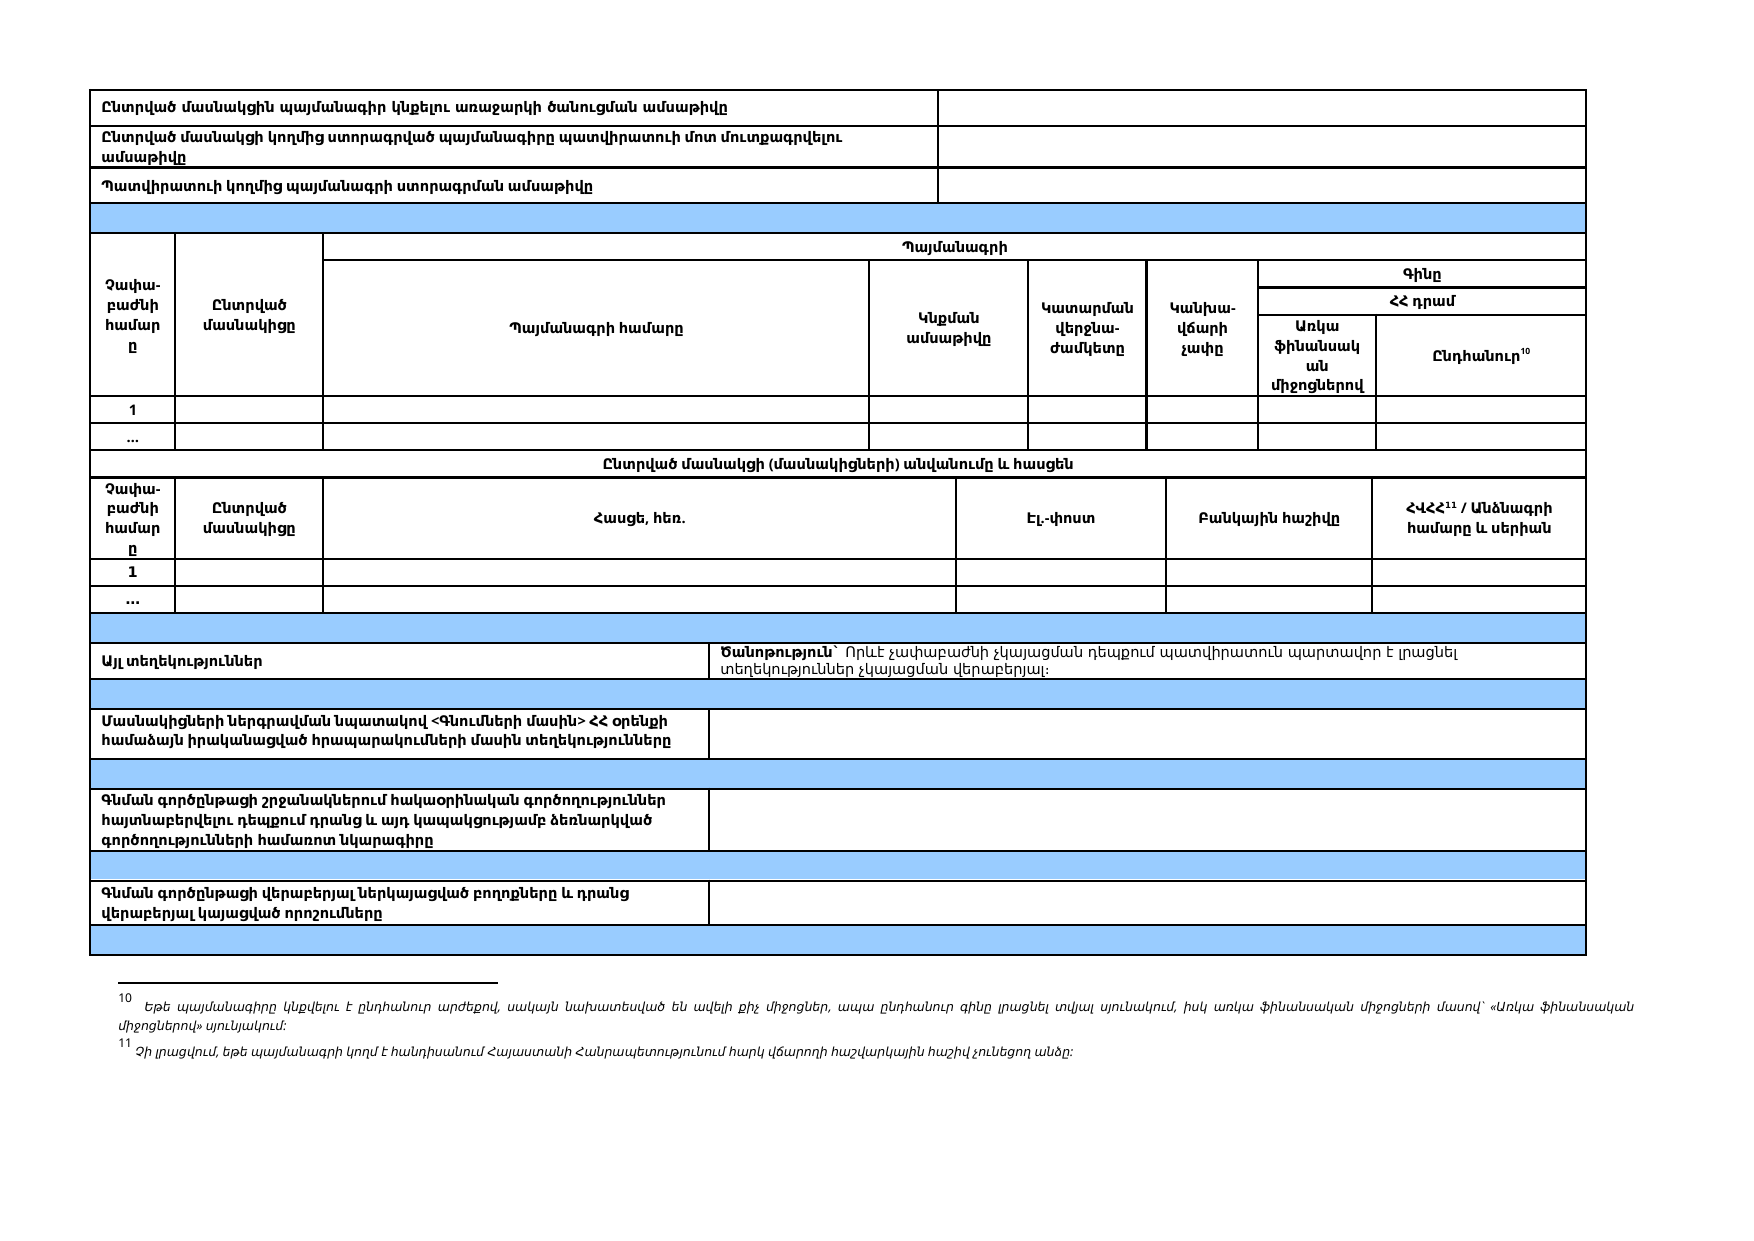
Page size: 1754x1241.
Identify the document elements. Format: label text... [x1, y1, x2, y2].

table_cell [1029, 424, 1145, 449]
table_cell [957, 587, 1165, 612]
table_cell 1 [91, 397, 174, 422]
table_cell Կատարման վերջնա-ժամկետը [1029, 261, 1145, 395]
table_cell [1259, 424, 1375, 449]
table_cell Կնքման ամսաթիվը [870, 261, 1027, 395]
table_cell [710, 710, 1585, 758]
table_cell Ընդհանուր [1377, 316, 1585, 395]
table_cell Մասնակիցների ներգրավման նպատակով <Գնումների մասին> ՀՀ օրենքի համաձայն իրականացված հրապարակումների մասին տեղեկությունները [91, 710, 708, 758]
table_cell Չափա-բաժնի համարը [91, 479, 174, 558]
table_cell [939, 169, 1585, 202]
table_cell Կանխա-վճարի չափը [1148, 261, 1257, 395]
table_cell [870, 397, 1027, 422]
table_cell [91, 614, 1585, 642]
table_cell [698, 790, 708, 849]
table_cell [324, 397, 868, 422]
table_cell ՀՎՀՀ / Անձնագրի համարը և սերիան [1373, 479, 1585, 558]
table_cell [91, 852, 1585, 879]
table_cell [1148, 397, 1257, 422]
table_cell 1 [91, 560, 174, 585]
table_cell [324, 587, 955, 612]
table_cell [176, 560, 322, 585]
table_cell [1373, 560, 1585, 585]
table_cell Ընտրված մասնակցի (մասնակիցների) անվանումը և հասցեն [91, 451, 1585, 476]
table_cell [324, 560, 955, 585]
table_cell Ընտրված մասնակցի կողմից ստորագրված պայմանագիրը պատվիրատուի մոտ մուտքագրվելու ամսաթիվը [91, 127, 937, 166]
table_cell [176, 424, 322, 449]
table_cell Պատվիրատուի կողմից պայմանագրի ստորագրման ամսաթիվը [91, 169, 937, 202]
table_cell [939, 91, 1585, 124]
table_cell [1377, 424, 1585, 449]
table_cell [324, 424, 868, 449]
table_cell [1373, 587, 1585, 612]
table_cell Բանկային հաշիվը [1167, 479, 1371, 558]
table_cell [710, 790, 1585, 849]
table_cell [91, 760, 1585, 788]
table_cell ՀՀ դրամ [1259, 289, 1585, 313]
table_cell Պայմանագրի [324, 234, 1585, 259]
table_cell [939, 127, 1585, 166]
table_cell Այլ տեղեկություններ [91, 644, 708, 678]
table_cell [176, 397, 322, 422]
table_cell Չափա-բաժնի համարը [91, 234, 174, 395]
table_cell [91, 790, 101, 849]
table_cell Առկա ֆինանսական միջոցներով [1259, 316, 1375, 395]
table_cell … [91, 587, 174, 612]
table_cell Հասցե, հեռ. [324, 479, 955, 558]
table_cell [1167, 560, 1371, 585]
table_cell [1148, 424, 1257, 449]
table_cell Պայմանագրի համարը [324, 261, 868, 395]
table_cell [870, 424, 1027, 449]
table_cell [710, 882, 1585, 924]
table_cell Ընտրված մասնակիցը [176, 234, 322, 395]
table_cell [176, 587, 322, 612]
table_cell [957, 560, 1165, 585]
table_cell Գնման գործընթացի վերաբերյալ ներկայացված բողոքները և դրանց վերաբերյալ կայացված որոշումները [91, 882, 708, 924]
table_cell Ծանոթություն` Որևէ չափաբաժնի չկայացման դեպքում պատվիրատուն պարտավոր է լրացնել տեղեկություններ չկայացման վերաբերյալ։ [710, 644, 1585, 678]
table_cell [91, 680, 1585, 708]
table_cell … [91, 424, 174, 449]
table_cell [1029, 397, 1145, 422]
table_cell [91, 204, 1585, 232]
table_cell [1167, 587, 1371, 612]
table_cell Գինը [1259, 261, 1585, 286]
table_cell Ընտրված մասնակցին պայմանագիր կնքելու առաջարկի ծանուցման ամսաթիվը [91, 91, 937, 124]
table_cell [1259, 397, 1375, 422]
table_cell [91, 926, 1585, 954]
table_cell Էլ.-փոստ [957, 479, 1165, 558]
table_cell Ընտրված մասնակիցը [176, 479, 322, 558]
table_cell [1377, 397, 1585, 422]
